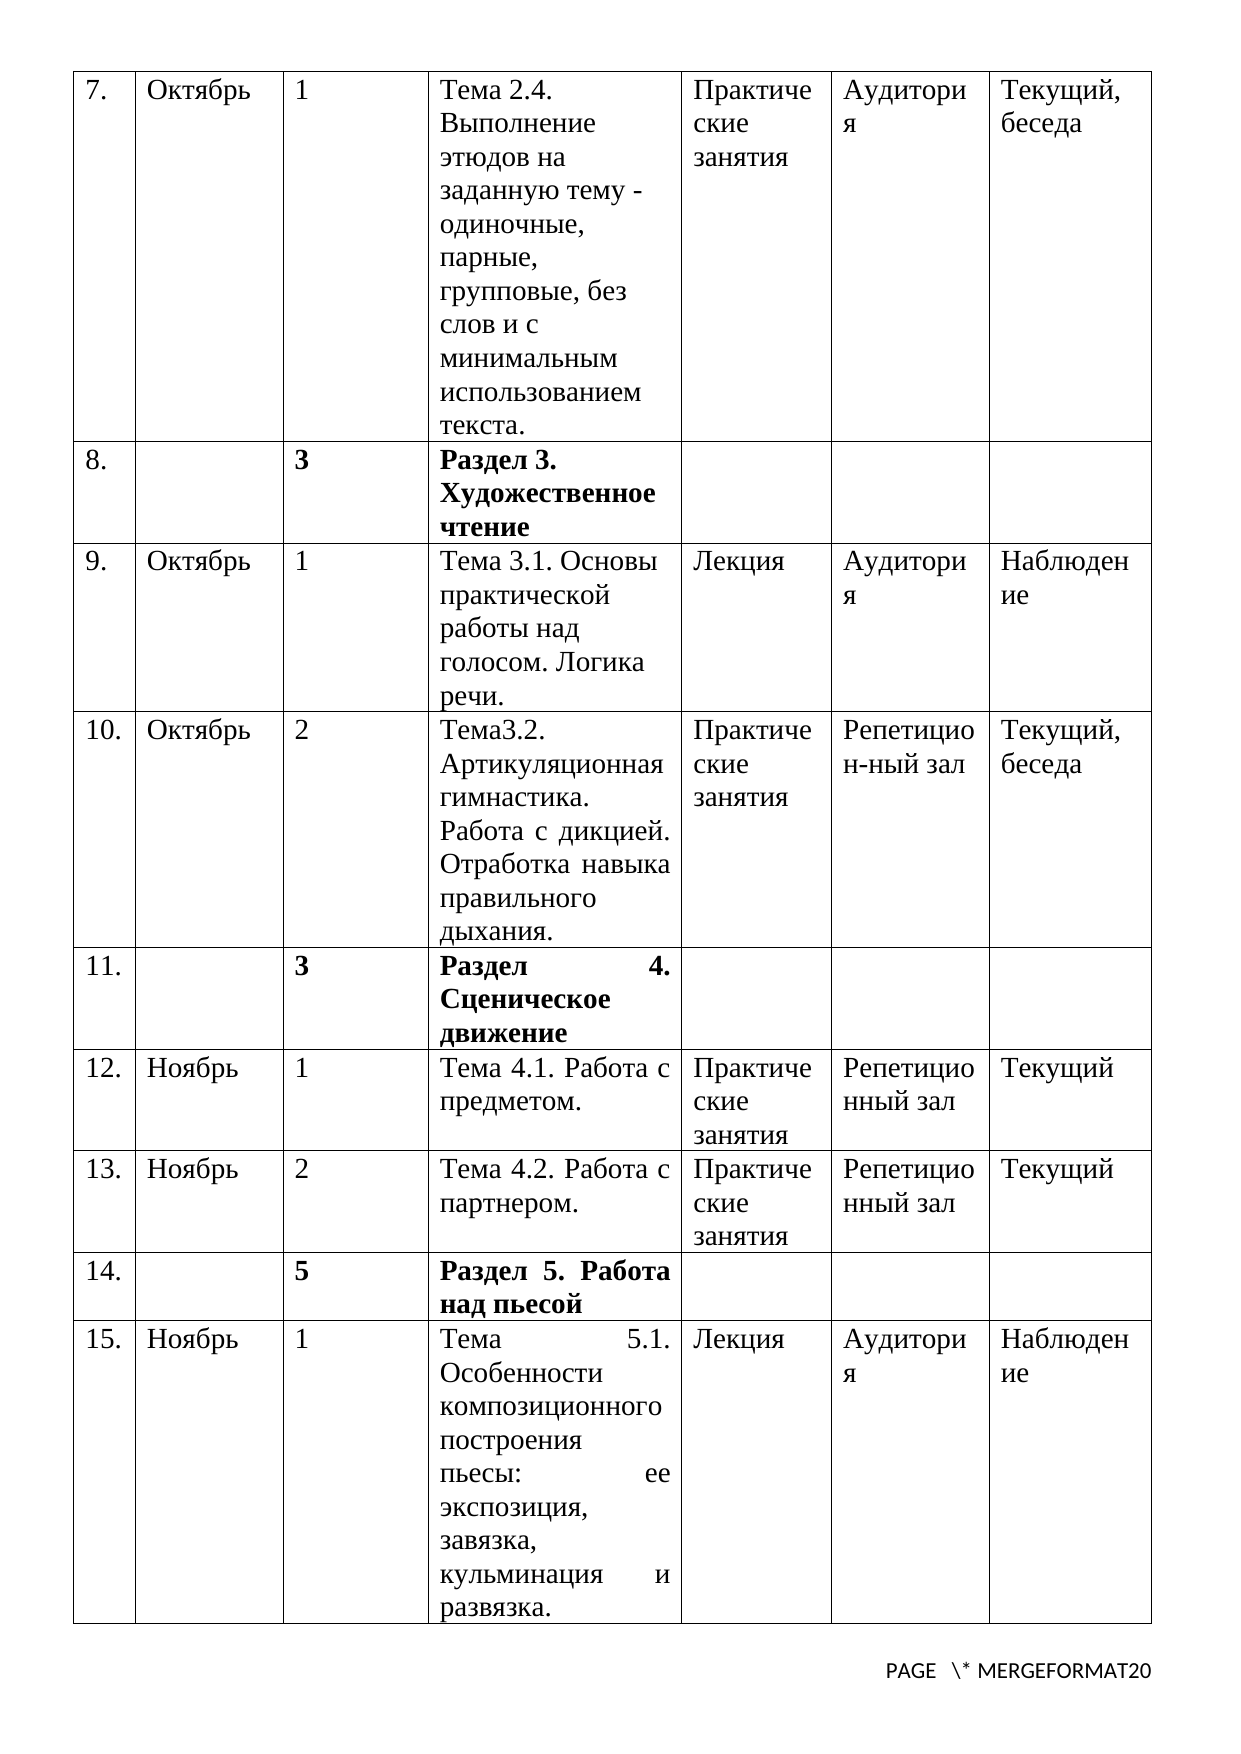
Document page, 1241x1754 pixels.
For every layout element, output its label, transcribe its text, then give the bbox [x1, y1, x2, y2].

table_cell Октябрь [136, 72, 283, 441]
table_cell 12. [74, 1050, 135, 1150]
table_cell 5 [284, 1253, 428, 1320]
table_cell Текущий [990, 1050, 1151, 1150]
table_cell Текущий [990, 1151, 1151, 1252]
table_cell 1 [284, 1321, 428, 1623]
table_cell [136, 948, 283, 1049]
table_cell 7. [74, 72, 135, 441]
table_cell 13. [74, 1151, 135, 1252]
table_cell [990, 948, 1151, 1049]
table_cell Аудитория [832, 72, 989, 441]
table_cell Наблюдение [990, 544, 1151, 711]
table_cell [832, 948, 989, 1049]
table_cell Практиче ские занятия [682, 712, 831, 947]
table_cell 1 [284, 1050, 428, 1150]
table_cell 11. [74, 948, 135, 1049]
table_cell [682, 72, 831, 441]
table_cell Наблюдение [990, 1321, 1151, 1623]
table_cell Практиче ские занятия [682, 1050, 831, 1150]
table_cell 15. [74, 1321, 135, 1623]
table_cell [136, 442, 283, 542]
table_cell Ноябрь [136, 1151, 283, 1252]
table_cell Аудитория [832, 544, 989, 711]
table_cell Репетицион-ный зал [832, 712, 989, 947]
table_cell 10. [74, 712, 135, 947]
table_cell [990, 1253, 1151, 1320]
table_cell Октябрь [136, 544, 283, 711]
table_cell Лекция [682, 544, 831, 711]
table_cell Ноябрь [136, 1321, 283, 1623]
table_cell [136, 1253, 283, 1320]
table_cell [682, 442, 831, 542]
table_cell 2 [284, 712, 428, 947]
table_cell 14. [74, 1253, 135, 1320]
table_cell Тема3.2. Артикуляционная гимнастика. Работа с дикцией. Отработка навыка правильного дыхания. [429, 712, 681, 947]
table_cell [682, 1253, 831, 1320]
table_cell Аудитория [832, 1321, 989, 1623]
table_cell 1 [284, 72, 428, 441]
table_cell 9. [74, 544, 135, 711]
table_cell [832, 1253, 989, 1320]
table_cell [832, 442, 989, 542]
table_cell 3 [284, 442, 428, 542]
table_cell Репетиционный зал [832, 1151, 989, 1252]
table_cell 1 [284, 544, 428, 711]
table_cell Тема 4.2. Работа с партнером. [429, 1151, 681, 1252]
table_cell Ноябрь [136, 1050, 283, 1150]
table_cell [990, 442, 1151, 542]
table_cell Текущий, беседа [990, 72, 1151, 441]
table_cell Раздел 5. Работа над пьесой [429, 1253, 681, 1320]
table_cell Текущий, беседа [990, 712, 1151, 947]
table_cell Лекция [682, 1321, 831, 1623]
table_cell Раздел 3. Художественное чтение [429, 442, 681, 542]
table_cell [682, 948, 831, 1049]
table_cell 3 [284, 948, 428, 1049]
table_cell 8. [74, 442, 135, 542]
table_cell 2 [284, 1151, 428, 1252]
table_cell Тема 2.4. Выполнение этюдов на заданную тему - одиночные, парные, групповые, без слов и с минимальным использованием текста. [429, 72, 681, 441]
table_cell Октябрь [136, 712, 283, 947]
table_cell Репетиционный зал [832, 1050, 989, 1150]
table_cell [429, 1321, 681, 1623]
table_cell Тема 4.1. Работа с предметом. [429, 1050, 681, 1150]
table_cell Тема 3.1. Основы практической работы над голосом. Логика речи. [429, 544, 681, 711]
table_cell Раздел 4. Сценическое движение [429, 948, 681, 1049]
table_cell Практиче ские занятия [682, 1151, 831, 1252]
